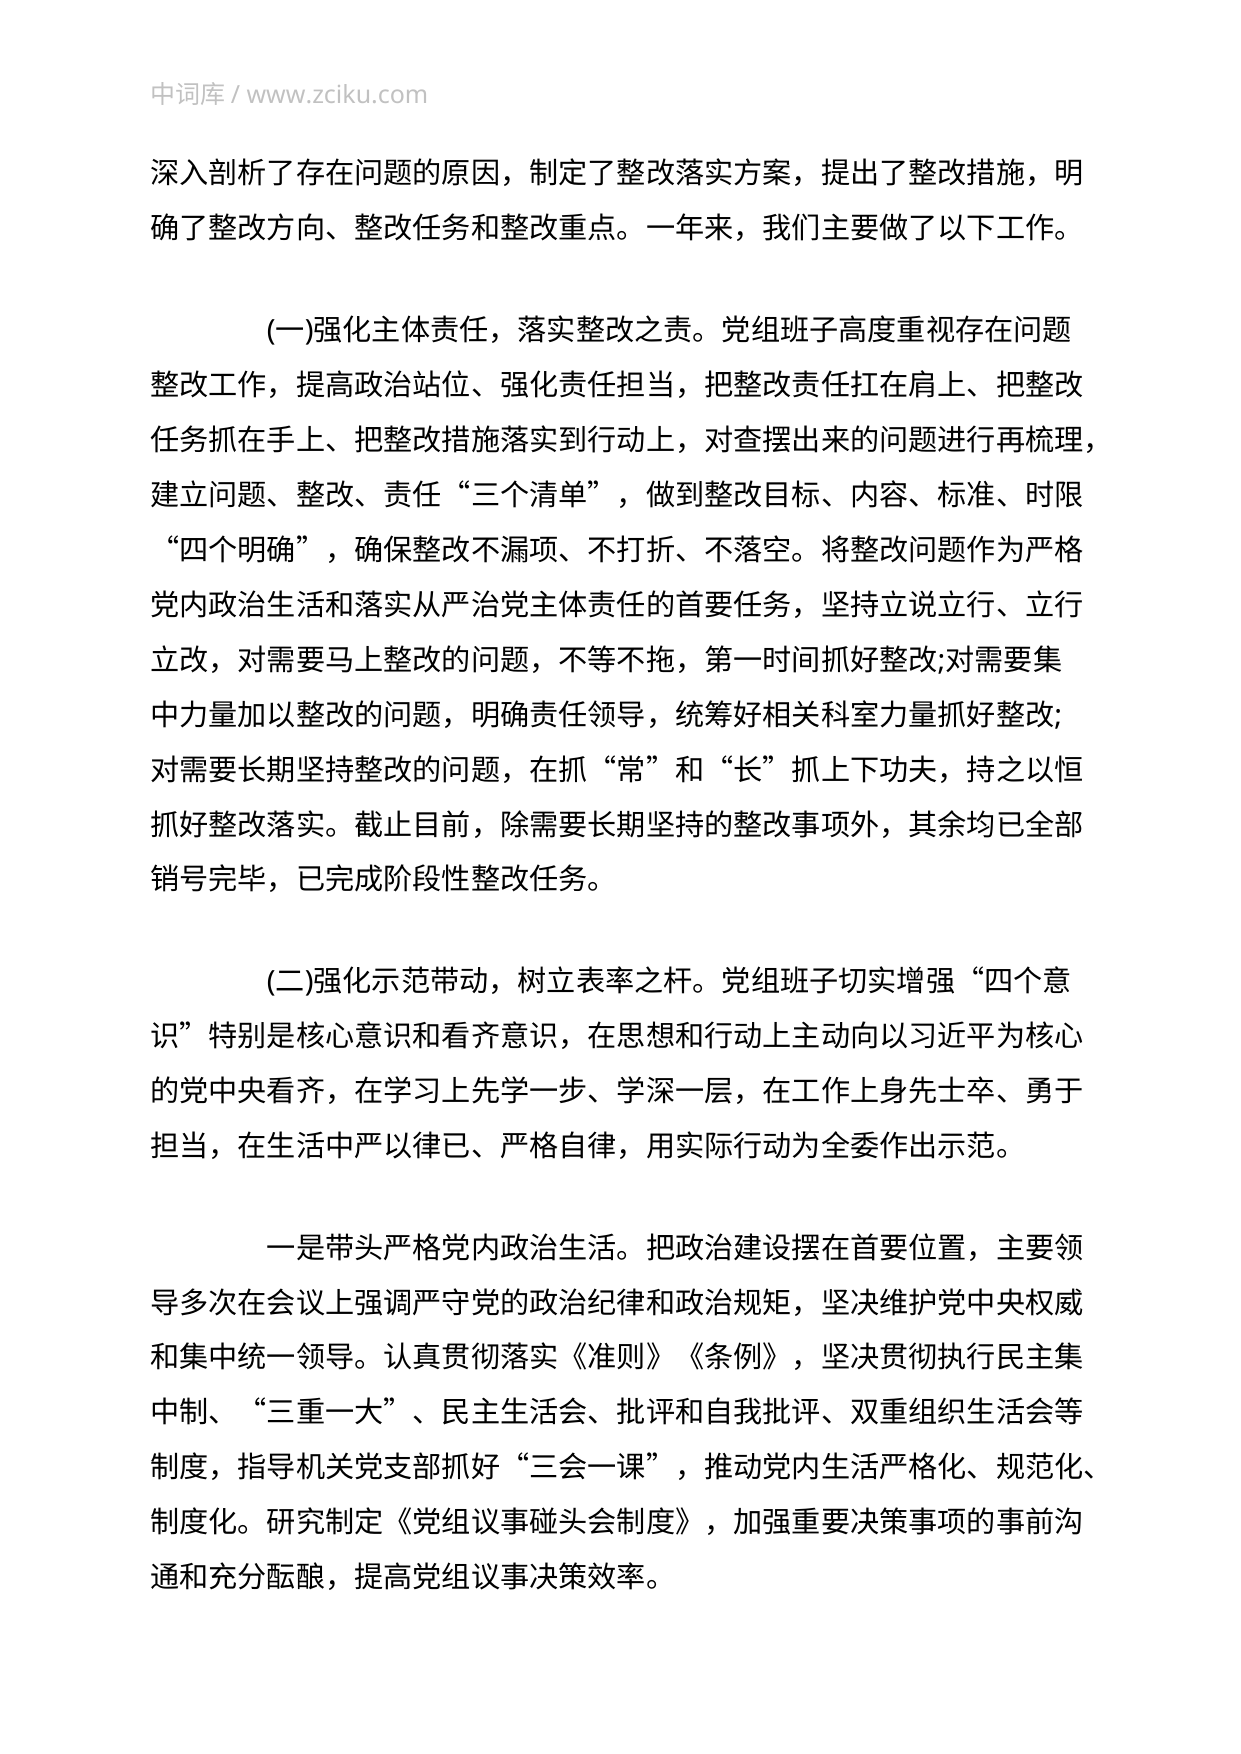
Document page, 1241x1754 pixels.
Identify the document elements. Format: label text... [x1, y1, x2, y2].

text (二)强化示范带动，树立表率之杆。党组班子切实增强“四个意识”特别是核心意识和看齐意识，在思想和行动上主动向以习近平为核心的党中央看齐，在学习上先学一步、学深一层，在工作上身先士卒、勇于担当，在生活中严以律已、严格自律，用实际行动为全委作出示范。 [150, 958, 1090, 1165]
text (一)强化主体责任，落实整改之责。党组班子高度重视存在问题整改工作，提高政治站位、强化责任担当，把整改责任扛在肩上、把整改任务抓在手上、把整改措施落实到行动上，对查摆出来的问题进行再梳理，建立问题、整改、责任“三个清单”，做到整改目标、内容、标准、时限“四个明确”，确保整改不漏项、不打折、不落空。将整改问题作为严格党内政治生活和落实从严治党主体责任的首要任务，坚持立说立行、立行立改，对需要马上整改的问题，不等不拖，第一时间抓好整改;对需要集中力量加以整改的问题，明确责任领导，统筹好相关科室力量抓好整改;对需要长期坚持整改的问题，在抓“常”和“长”抓上下功夫，持之以恒抓好整改落实。截止目前，除需要长期坚持的整改事项外，其余均已全部销号完毕，已完成阶段性整改任务。 [150, 307, 1090, 898]
text 一是带头严格党内政治生活。把政治建设摆在首要位置，主要领导多次在会议上强调严守党的政治纪律和政治规矩，坚决维护党中央权威和集中统一领导。认真贯彻落实《准则》《条例》，坚决贯彻执行民主集中制、“三重一大”、民主生活会、批评和自我批评、双重组织生活会等制度，指导机关党支部抓好“三会一课”，推动党内生活严格化、规范化、制度化。研究制定《党组议事碰头会制度》，加强重要决策事项的事前沟通和充分酝酿，提高党组议事决策效率。 [150, 1224, 1090, 1596]
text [150, 150, 1090, 247]
